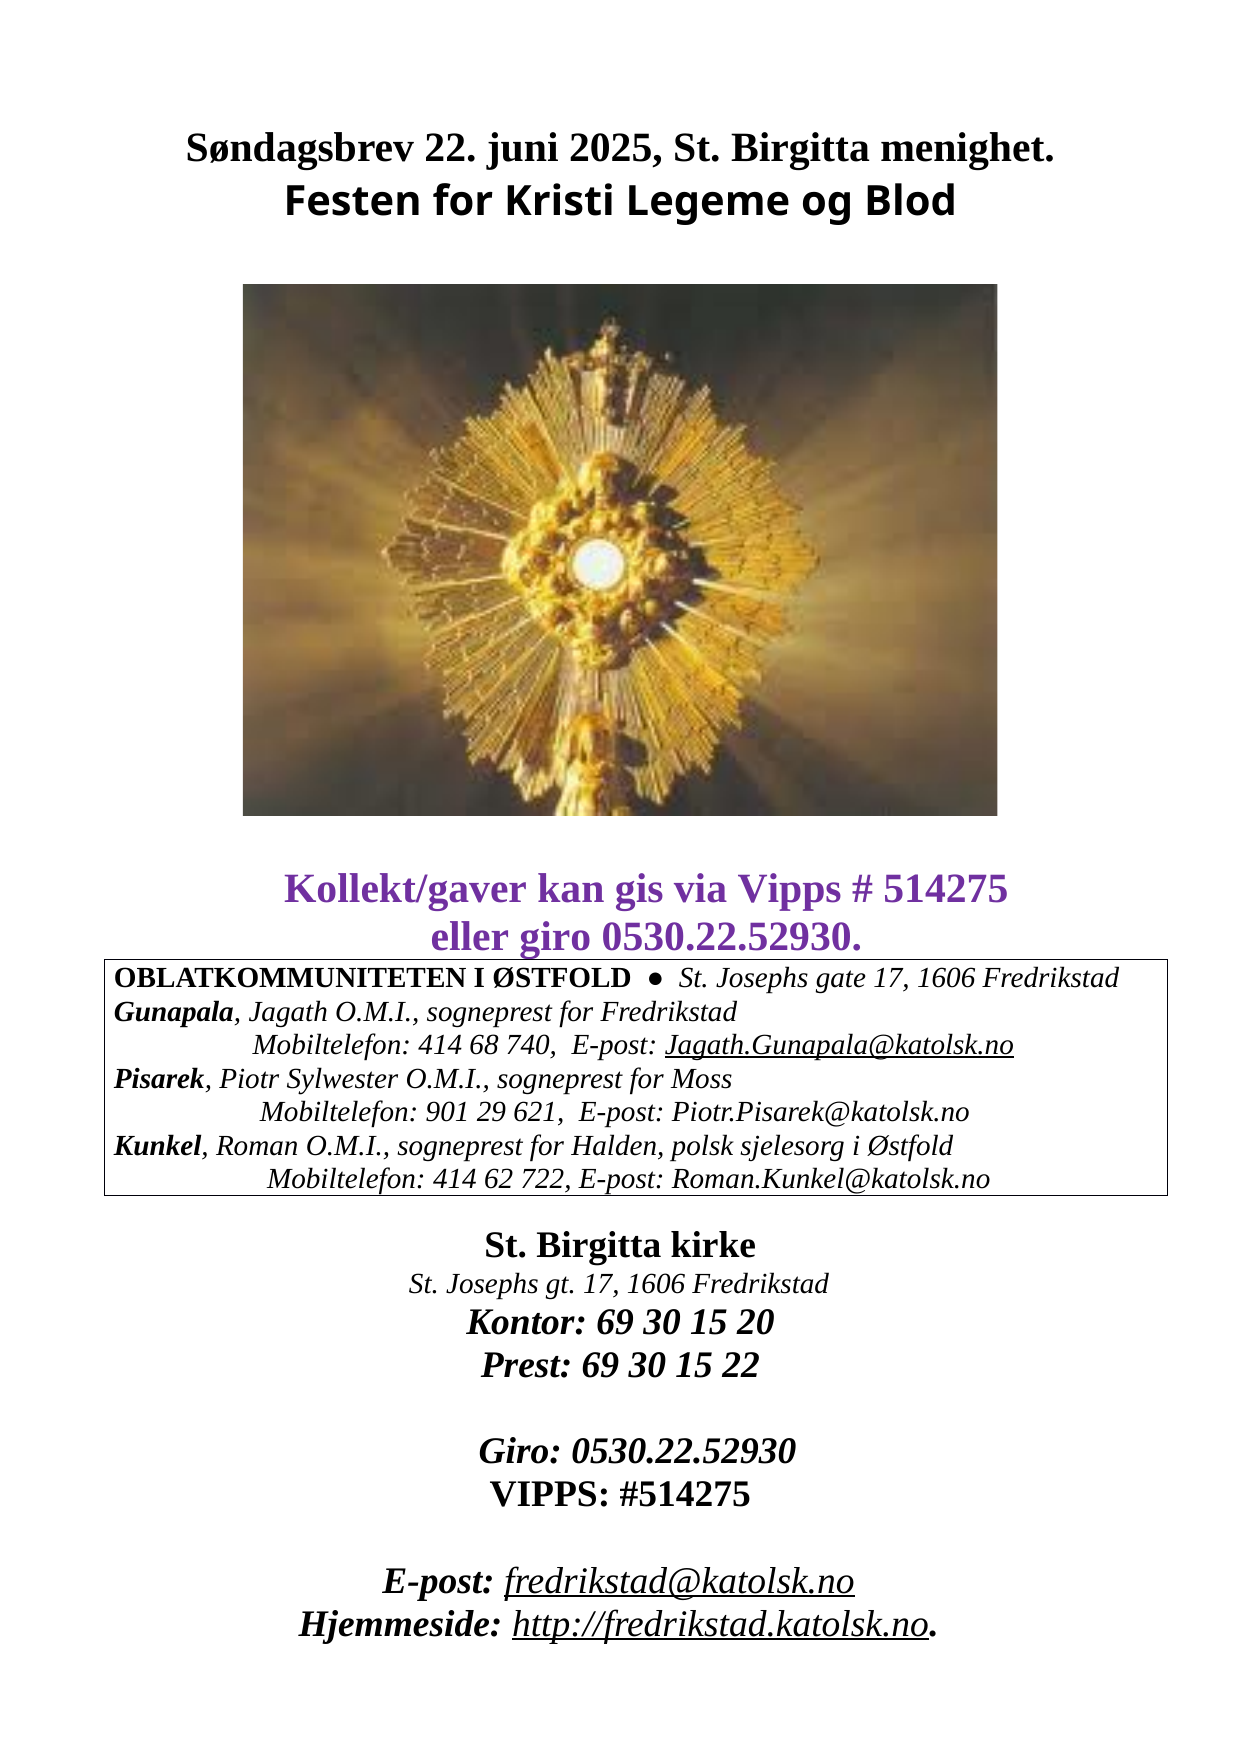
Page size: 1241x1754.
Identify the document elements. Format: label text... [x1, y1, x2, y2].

list eller giro 0530.22.52930. [127, 911, 1165, 959]
text Giro: 0530.22.52930 [75, 1429, 1165, 1472]
text Prest: 69 30 15 22 [75, 1342, 1165, 1386]
list Kollekt/gaver kan gis via Vipps # 514275 [127, 863, 1165, 911]
text Søndagsbrev 22. juni 2025, St. Birgitta menighet. [75, 123, 1165, 171]
text Kontor: 69 30 15 20 [75, 1299, 1165, 1342]
table_header OBLATKOMMUNITETEN I ØSTFOLD ● St. Josephs gate 17, 1606 Fredrikstad Gunapala, Jagath O.M.I., sogneprest for Fredrikstad Mobiltelefon: 414 68 740, E-post: Jagath.Gunapala@katolsk.no Pisarek, Piotr Sylwester O.M.I., sogneprest for Moss Mobiltelefon: 901 29 621, E-post: Piotr.Pisarek@katolsk.no Kunkel, Roman O.M.I., sogneprest for Halden, polsk sjelesorg i Østfold Mobiltelefon: 414 62 722, E-post: Roman.Kunkel@katolsk.no [105, 960, 1167, 1195]
picture [242, 284, 998, 816]
text E-post: fredrikstad@katolsk.no [75, 1558, 1165, 1601]
text St. Josephs gt. 17, 1606 Fredrikstad [75, 1266, 1165, 1299]
text VIPPS: #514275 [75, 1472, 1165, 1515]
text Hjemmeside: http://fredrikstad.katolsk.no. [75, 1601, 1165, 1644]
text St. Birgitta kirke [75, 1223, 1165, 1266]
text Festen for Kristi Legeme og Blod [75, 171, 1165, 228]
